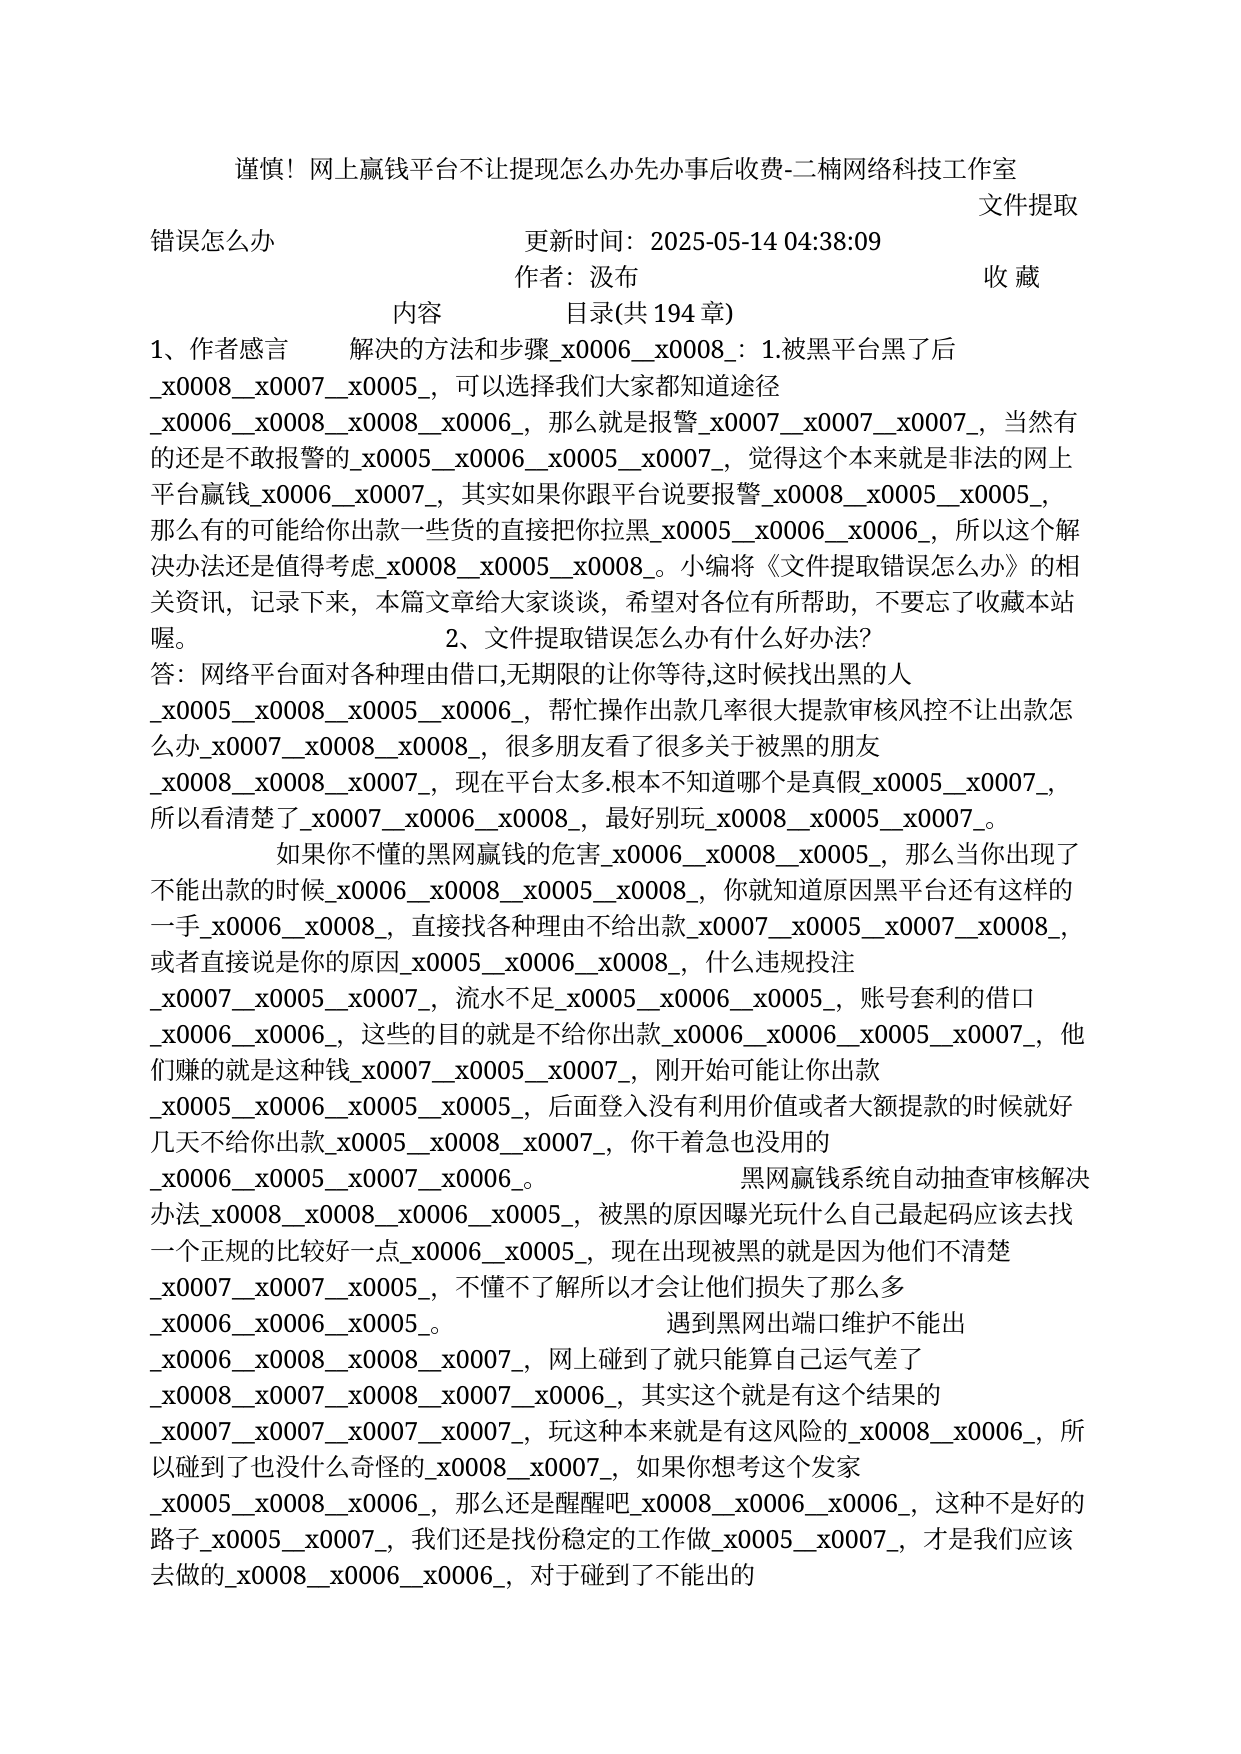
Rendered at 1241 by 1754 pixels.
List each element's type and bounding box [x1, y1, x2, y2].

text [150, 150, 1090, 1592]
